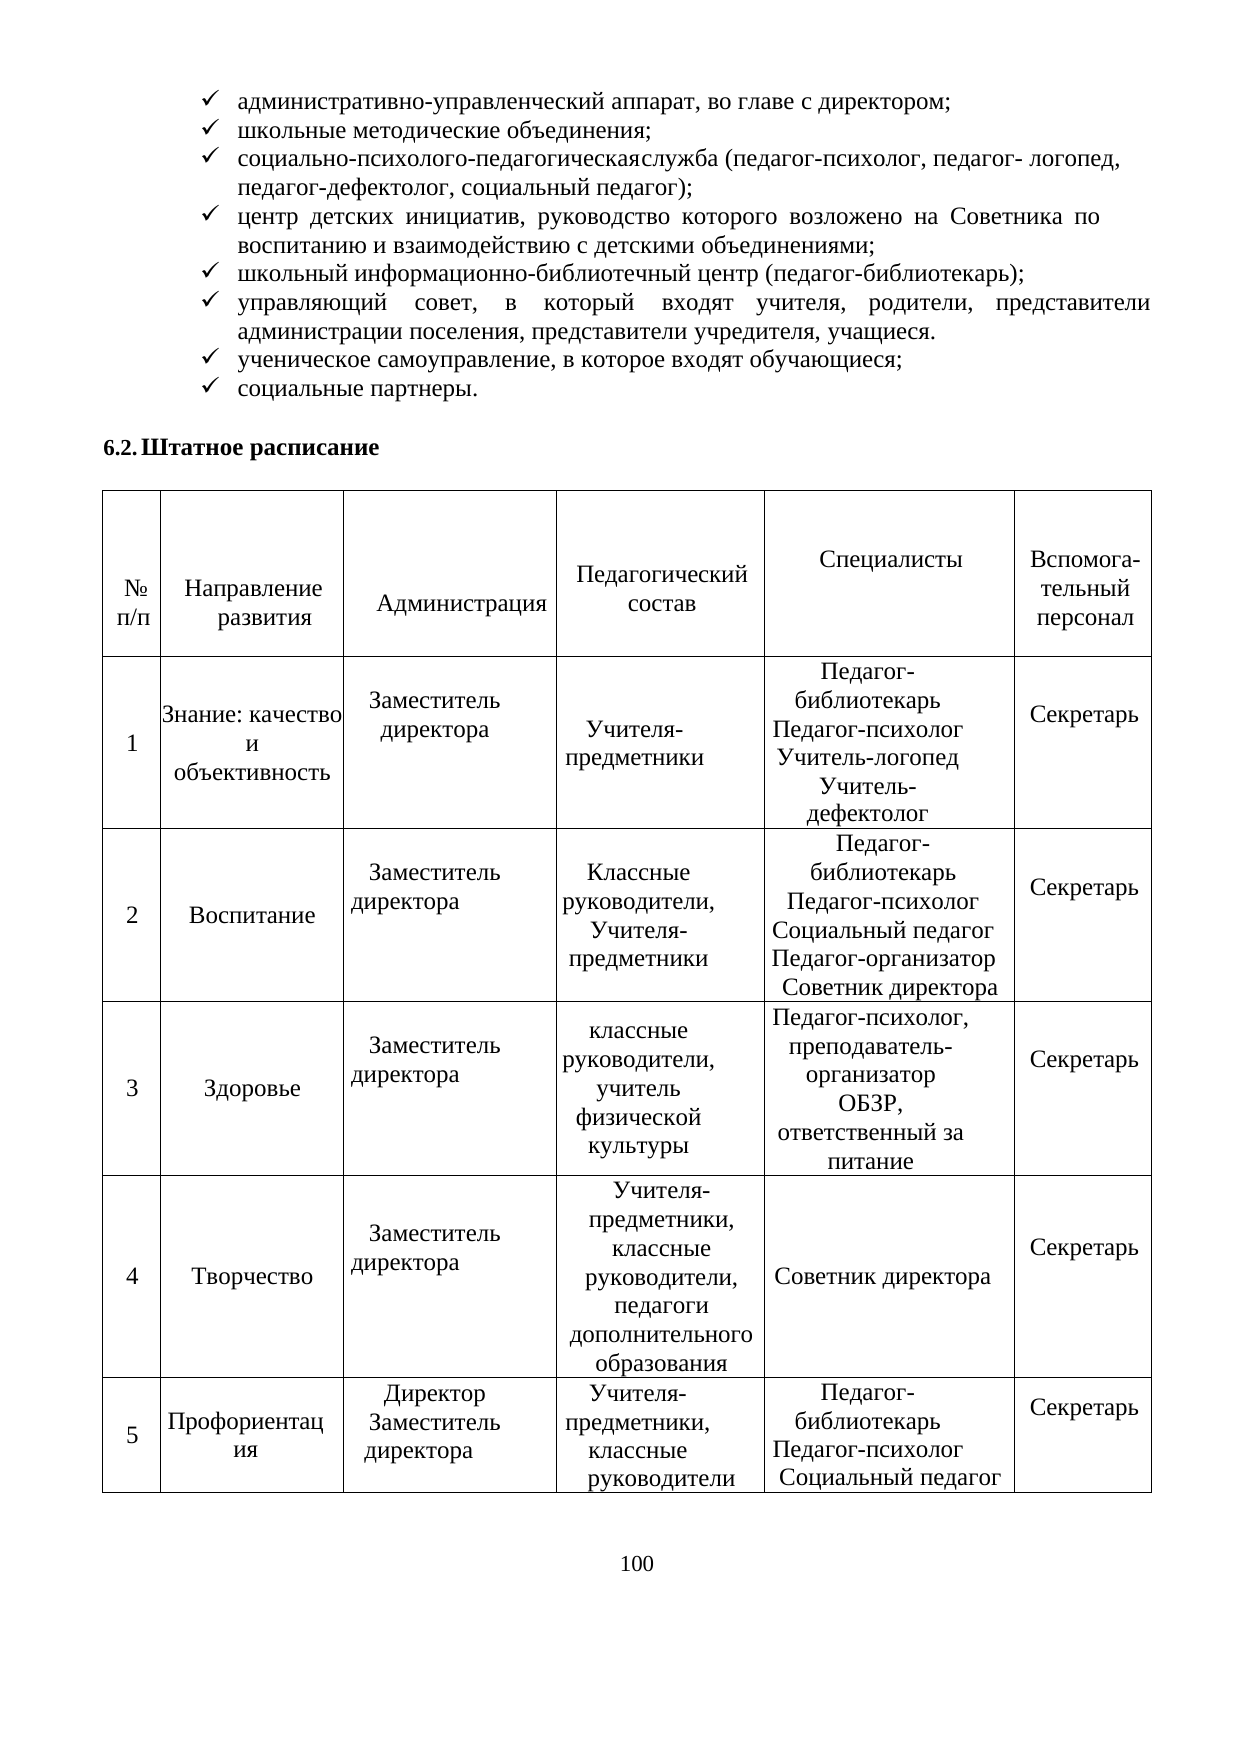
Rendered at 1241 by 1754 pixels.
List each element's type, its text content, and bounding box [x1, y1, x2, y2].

table_cell Воспитание [161, 829, 343, 1001]
table_cell Заместитель директора [344, 1002, 556, 1174]
table_cell Секретарь [1015, 657, 1151, 828]
table_cell Секретарь [1015, 829, 1151, 1001]
list социально-психолого-педагогическая служба (педагог-психолог, педагог- логопед, педагог-дефектолог, социальный педагог); [200, 143, 1152, 201]
table_cell классные руководители, учитель физической культуры [557, 1002, 764, 1174]
table_cell Педагог- библиотекарь Педагог-психолог Социальный педагог [765, 1378, 1014, 1492]
table_header № п/п [103, 491, 160, 656]
table_cell Здоровье [161, 1002, 343, 1174]
table_cell Секретарь [1015, 1176, 1151, 1377]
table_header Специалисты [765, 491, 1014, 656]
table_cell Заместитель директора [344, 657, 556, 828]
table_cell Педагог- библиотекарь Педагог-психолог Учитель-логопед Учитель- дефектолог [765, 657, 1014, 828]
table_cell Профориентац ия [161, 1378, 343, 1492]
table_cell Заместитель директора [344, 829, 556, 1001]
table_cell Директор Заместитель директора [344, 1378, 556, 1492]
table_cell Секретарь [1015, 1378, 1151, 1492]
table_cell Педагог-психолог, преподаватель- организатор ОБЗР, ответственный за питание [765, 1002, 1014, 1174]
table_cell Знание: качество и объективность [161, 657, 343, 828]
table_cell 4 [103, 1176, 160, 1377]
list школьные методические объединения; [200, 115, 1198, 143]
table_cell 1 [103, 657, 160, 828]
list центр детских инициатив, руководство которого возложено на Советника по воспитанию и взаимодействию с детскими объединениями; [200, 201, 1152, 258]
table_cell 3 [103, 1002, 160, 1174]
table_cell Учителя- предметники, классные руководители [557, 1378, 764, 1492]
list ученическое самоуправление, в которое входят обучающиеся; [200, 345, 1198, 373]
table_header Педагогический состав [557, 491, 764, 656]
table_cell Классные руководители, Учителя- предметники [557, 829, 764, 1001]
table_cell Учителя- предметники, классные руководители, педагоги дополнительного образования [557, 1176, 764, 1377]
table_header Направление развития [161, 491, 343, 656]
table_cell Педагог- библиотекарь Педагог-психолог Социальный педагог Педагог-организатор Советник директора [765, 829, 1014, 1001]
table_cell 2 [103, 829, 160, 1001]
table_header Администрация [344, 491, 556, 656]
table_cell Заместитель директора [344, 1176, 556, 1377]
list административно-управленческий аппарат, во главе с директором; [200, 86, 1198, 115]
table_header Вспомога- тельный персонал [1015, 491, 1151, 656]
table_cell Советник директора [765, 1176, 1014, 1377]
subtitle Штатное расписание [103, 432, 1198, 461]
table_cell Учителя- предметники [557, 657, 764, 828]
list школьный информационно-библиотечный центр (педагог-библиотекарь); [200, 258, 1198, 287]
list социальные партнеры. [200, 373, 1198, 402]
table_cell 5 [103, 1378, 160, 1492]
table_cell Секретарь [1015, 1002, 1151, 1174]
table_cell Творчество [161, 1176, 343, 1377]
list управляющий совет, в который входят учителя, родители, представители администрации поселения, представители учредителя, учащиеся. [200, 287, 1152, 345]
